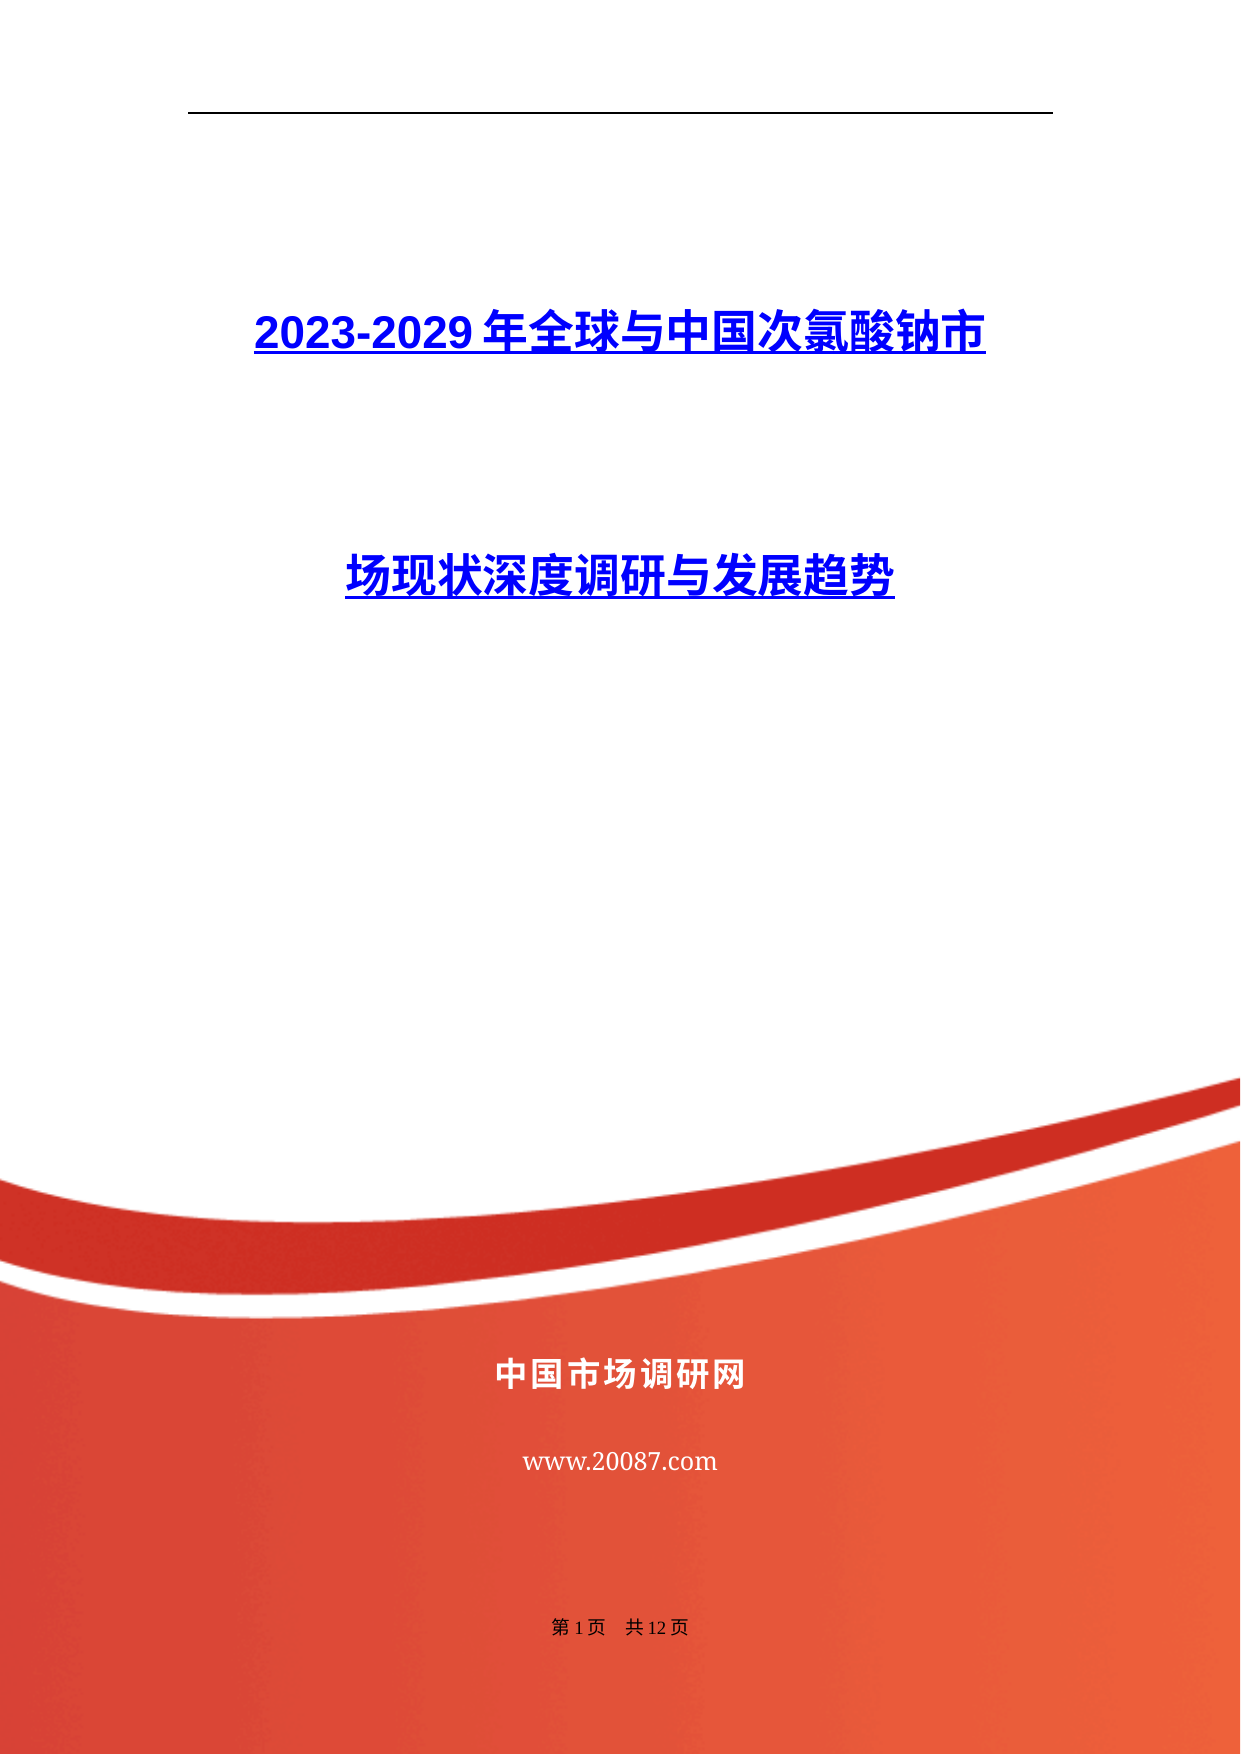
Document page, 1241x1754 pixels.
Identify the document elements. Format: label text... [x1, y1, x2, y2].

table_header 2023-2029年全球与中国次氯酸钠市场现状深度调研与发展趋势 [188, 207, 1053, 773]
text www.20087.com [187, 1428, 1053, 1493]
subtitle 中国市场调研网 [187, 1339, 1053, 1404]
picture [0, 1006, 1241, 1754]
